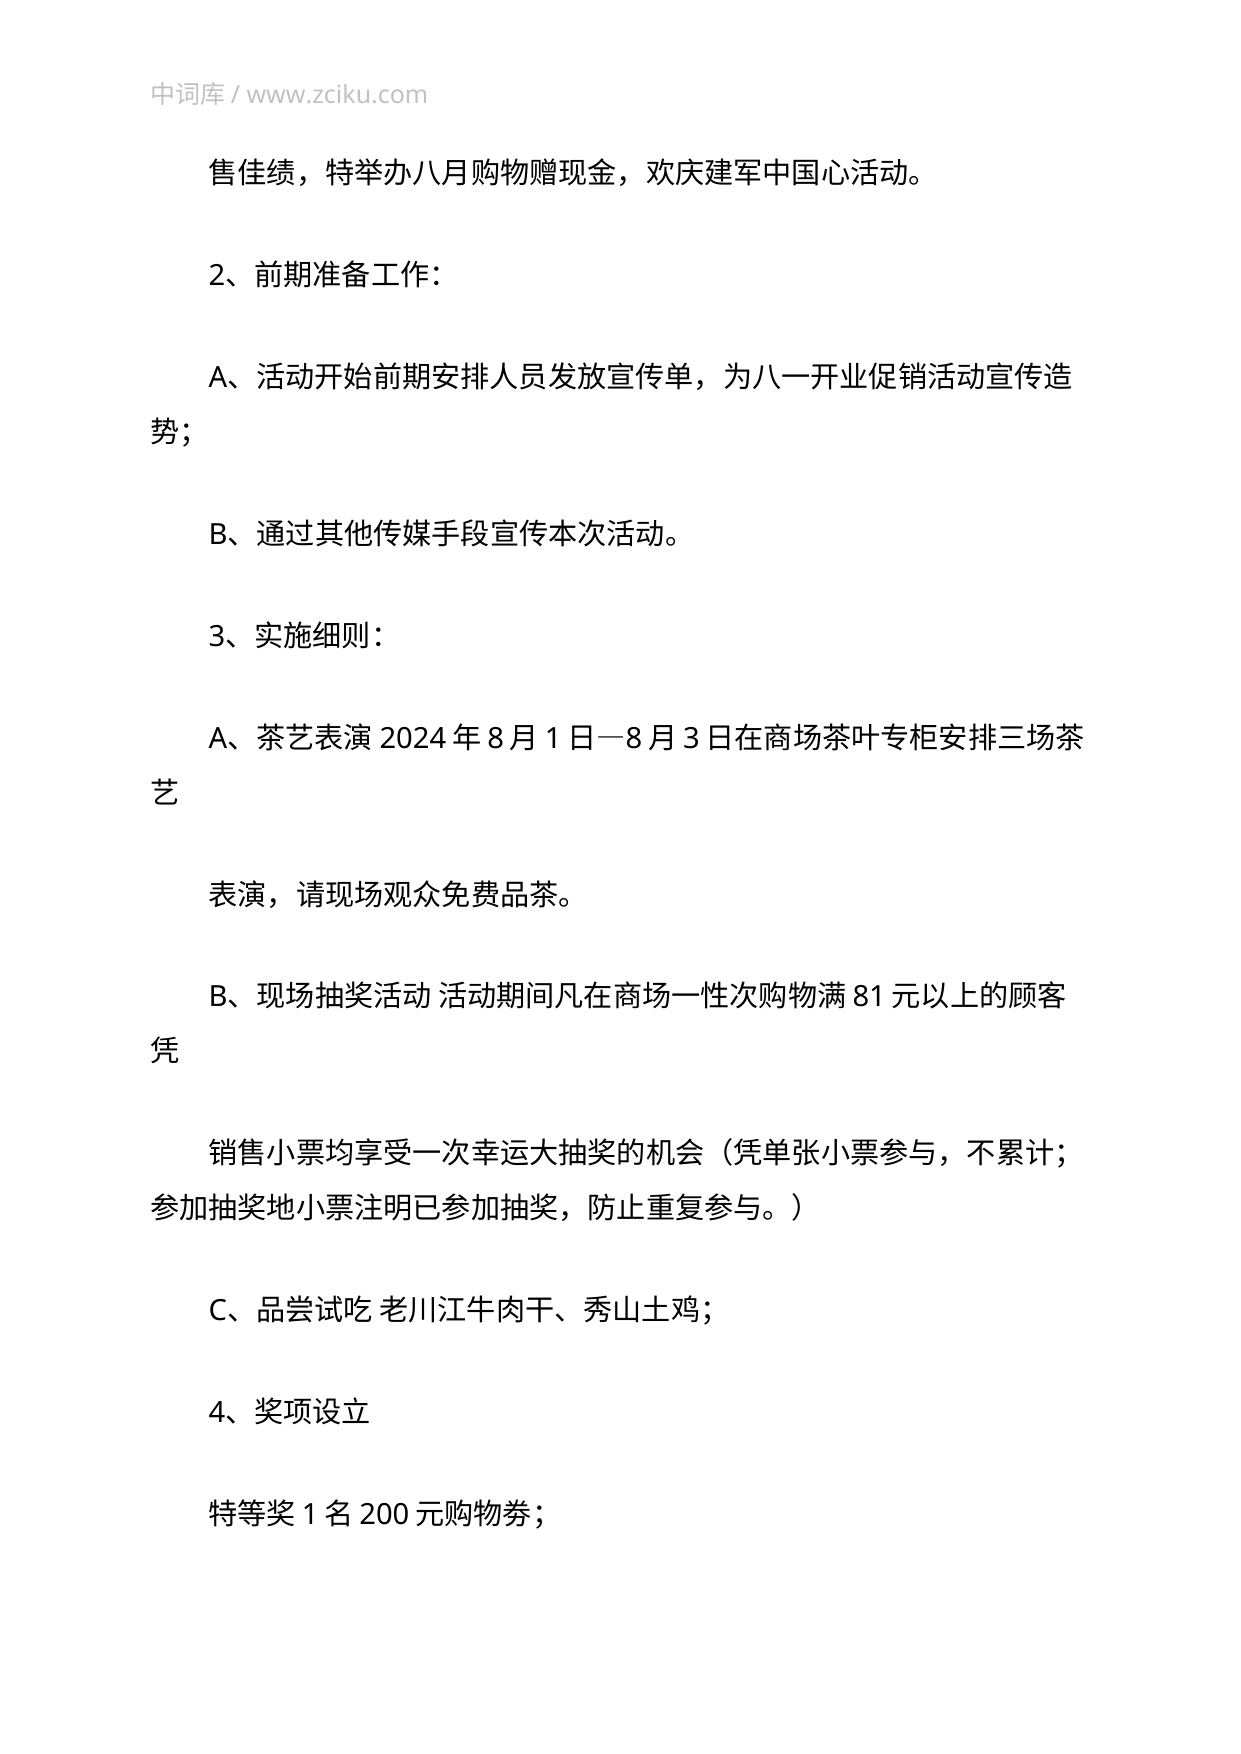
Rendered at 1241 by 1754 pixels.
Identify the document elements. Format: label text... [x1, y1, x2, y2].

text 特等奖1名200元购物劵； [150, 1490, 1090, 1533]
text 4、奖项设立 [150, 1388, 1090, 1431]
text 3、实施细则： [150, 612, 1090, 655]
text A、活动开始前期安排人员发放宣传单，为八一开业促销活动宣传造势； [150, 354, 1090, 451]
text B、现场抽奖活动 活动期间凡在商场一性次购物满81元以上的顾客凭 [150, 973, 1090, 1070]
text 售佳绩，特举办八月购物赠现金，欢庆建军中国心活动。 [150, 150, 1090, 192]
text 2、前期准备工作： [150, 252, 1090, 294]
text A、茶艺表演 2024年8月1日—8月3日在商场茶叶专柜安排三场茶艺 [150, 714, 1090, 812]
text 表演，请现场观众免费品茶。 [150, 871, 1090, 913]
text B、通过其他传媒手段宣传本次活动。 [150, 511, 1090, 553]
text C、品尝试吃 老川江牛肉干、秀山土鸡； [150, 1286, 1090, 1329]
text 销售小票均享受一次幸运大抽奖的机会（凭单张小票参与，不累计；参加抽奖地小票注明已参加抽奖，防止重复参与。） [150, 1130, 1090, 1227]
